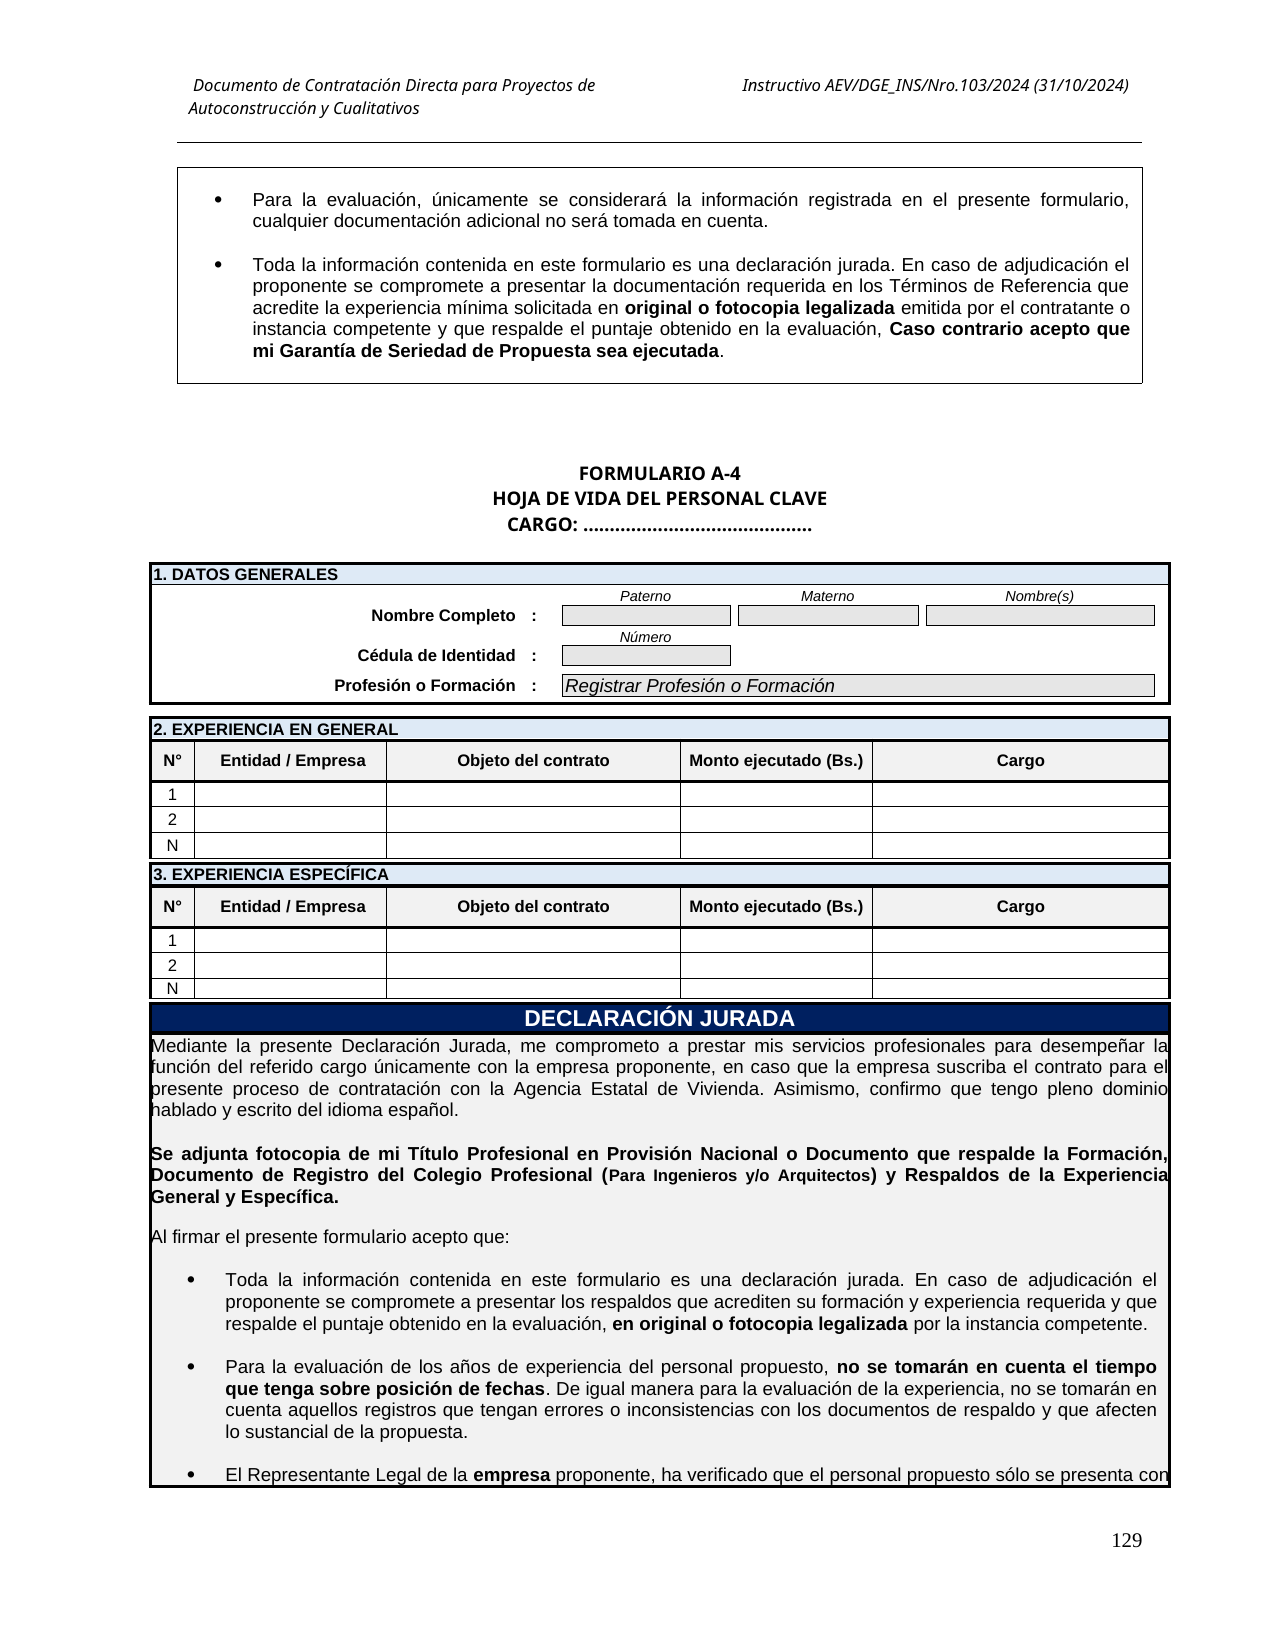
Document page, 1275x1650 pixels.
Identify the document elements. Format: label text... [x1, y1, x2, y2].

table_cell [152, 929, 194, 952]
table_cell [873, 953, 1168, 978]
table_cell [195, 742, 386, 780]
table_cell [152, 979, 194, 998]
text CARGO: ……………………………………. [177, 511, 1142, 537]
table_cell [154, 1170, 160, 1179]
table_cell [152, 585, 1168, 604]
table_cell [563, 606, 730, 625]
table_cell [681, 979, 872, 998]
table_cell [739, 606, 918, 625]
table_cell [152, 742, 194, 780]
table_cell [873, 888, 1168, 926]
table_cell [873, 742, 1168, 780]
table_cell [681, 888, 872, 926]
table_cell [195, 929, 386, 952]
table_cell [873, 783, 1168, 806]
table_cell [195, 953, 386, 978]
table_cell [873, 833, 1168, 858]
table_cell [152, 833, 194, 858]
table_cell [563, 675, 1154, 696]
text HOJA DE VIDA DEL PERSONAL CLAVE [177, 486, 1142, 511]
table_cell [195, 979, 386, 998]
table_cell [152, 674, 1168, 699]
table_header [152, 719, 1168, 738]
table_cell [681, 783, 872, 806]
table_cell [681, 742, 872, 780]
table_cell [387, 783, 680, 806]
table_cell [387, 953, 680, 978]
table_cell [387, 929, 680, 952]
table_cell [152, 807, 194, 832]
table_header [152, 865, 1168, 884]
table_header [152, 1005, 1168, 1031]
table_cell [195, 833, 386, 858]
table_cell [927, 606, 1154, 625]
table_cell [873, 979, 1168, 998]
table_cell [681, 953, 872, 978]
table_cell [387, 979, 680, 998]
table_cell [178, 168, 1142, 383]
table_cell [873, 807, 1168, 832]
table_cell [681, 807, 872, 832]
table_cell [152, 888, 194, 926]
text FORMULARIO A-4 [177, 460, 1142, 486]
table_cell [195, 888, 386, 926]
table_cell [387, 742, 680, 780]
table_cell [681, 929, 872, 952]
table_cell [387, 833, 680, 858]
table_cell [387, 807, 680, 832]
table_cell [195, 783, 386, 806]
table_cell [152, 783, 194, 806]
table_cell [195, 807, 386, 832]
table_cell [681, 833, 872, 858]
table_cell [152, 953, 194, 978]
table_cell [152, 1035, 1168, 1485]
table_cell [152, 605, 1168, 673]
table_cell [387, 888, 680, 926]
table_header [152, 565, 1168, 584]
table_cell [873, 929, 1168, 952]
